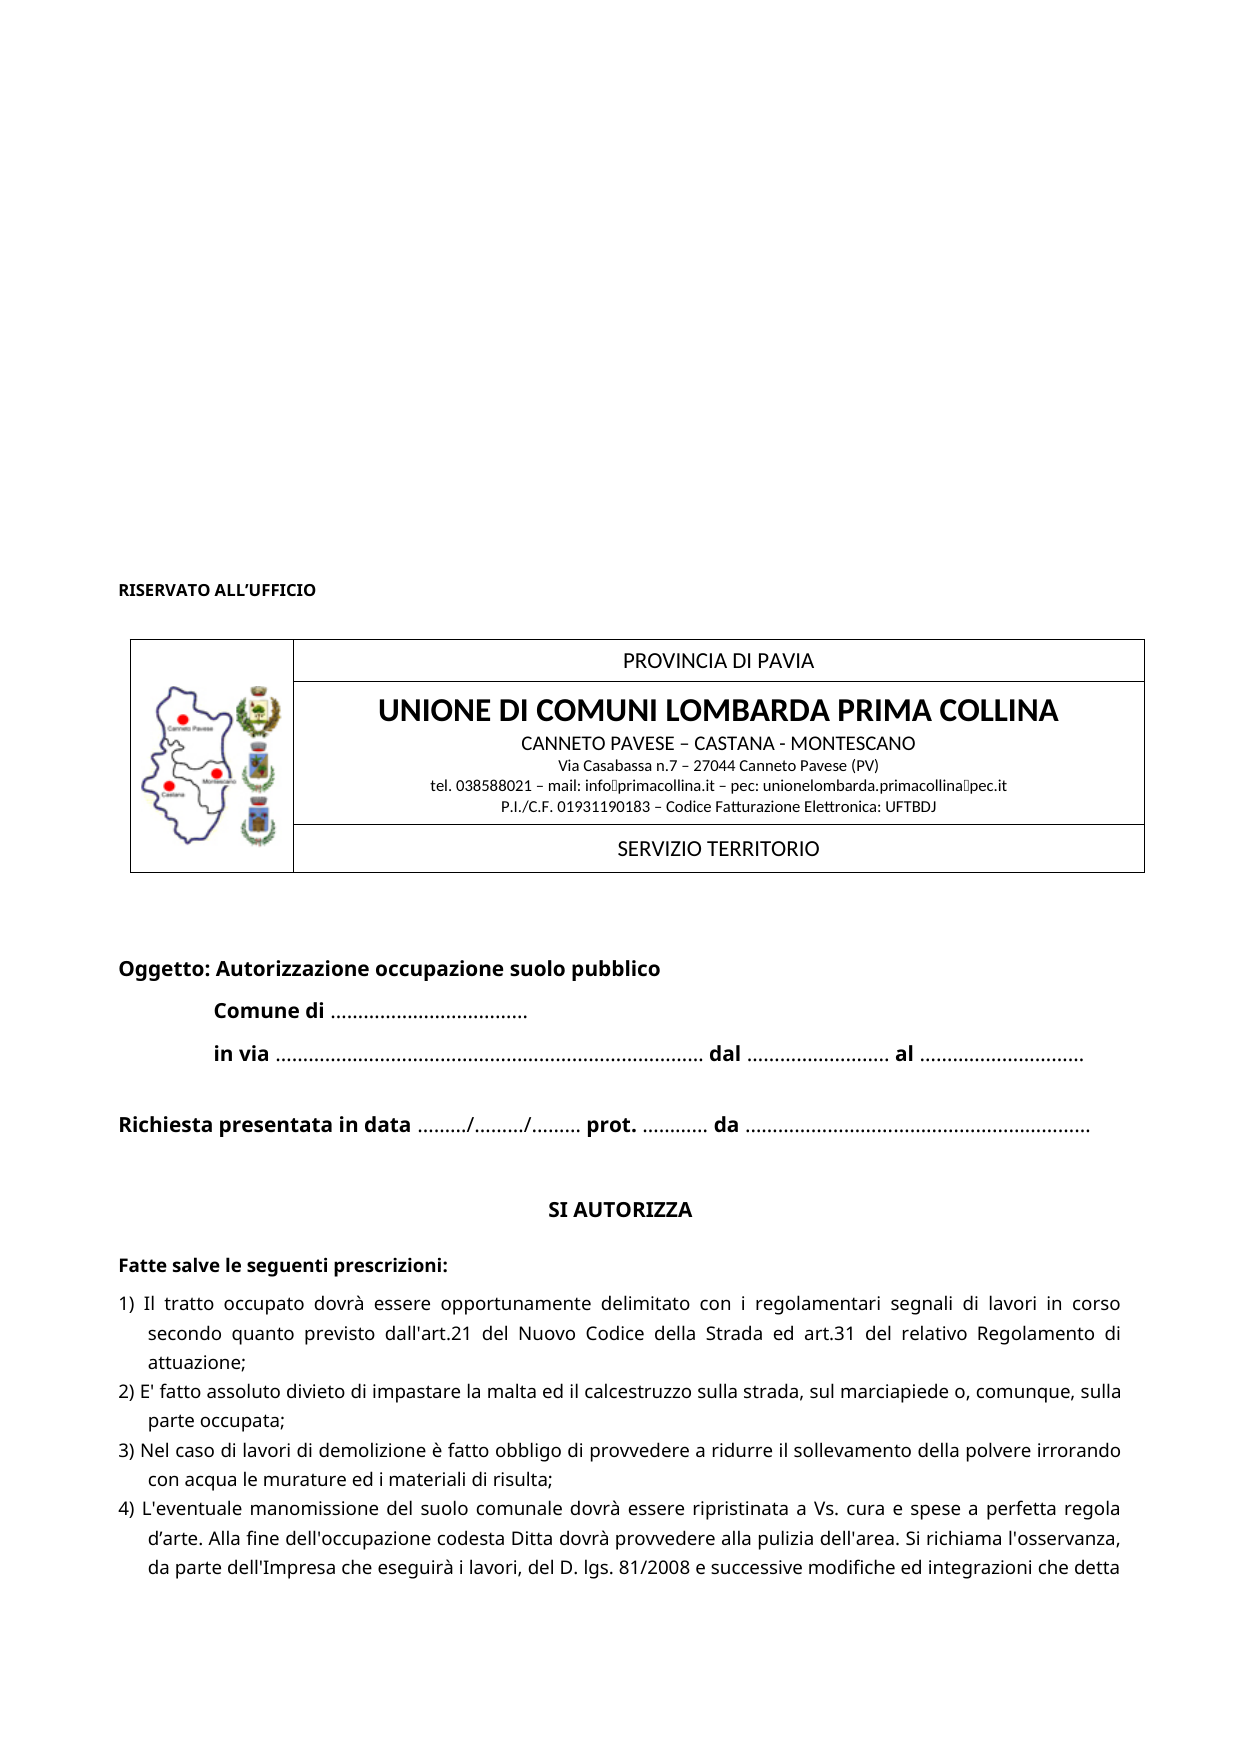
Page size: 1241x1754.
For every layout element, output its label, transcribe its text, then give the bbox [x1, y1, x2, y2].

text Oggetto: Autorizzazione occupazione suolo pubblico [118, 954, 1122, 982]
table_cell SERVIZIO TERRITORIO [294, 825, 1144, 872]
text 3) Nel caso di lavori di demolizione è fatto obbligo di provvedere a ridurre il sollevamento della polvere irrorando con acqua le murature ed i materiali di risulta; [118, 1437, 1122, 1492]
text Fatte salve le seguenti prescrizioni: [118, 1252, 1122, 1278]
text Comune di ……………………………… [118, 997, 1122, 1025]
picture [141, 686, 282, 848]
text 1) Il tratto occupato dovrà essere opportunamente delimitato con i regolamentari segnali di lavori in corso secondo quanto previsto dall'art.21 del Nuovo Codice della Strada ed art.31 del relativo Regolamento di attuazione; [118, 1291, 1122, 1375]
text RISERVATO ALL’UFFICIO [118, 579, 1122, 602]
text SI AUTORIZZA [118, 1196, 1122, 1224]
table_header PROVINCIA DI PAVIA [294, 640, 1144, 681]
text 2) E' fatto assoluto divieto di impastare la malta ed il calcestruzzo sulla strada, sul marciapiede o, comunque, sulla parte occupata; [118, 1378, 1122, 1433]
text Richiesta presentata in data ………/………/……… prot. ………… da ……………………………………………………… [118, 1110, 1122, 1139]
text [118, 1496, 1122, 1580]
table_header [131, 640, 293, 872]
text in via …………………………………………………………………… dal …………………….. al ………………………… [118, 1039, 1122, 1068]
table_cell UNIONE DI COMUNI LOMBARDA PRIMA COLLINA CANNETO PAVESE – CASTANA - MONTESCANO Via Casabassa n.7 – 27044 Canneto Pavese (PV) tel. 038588021 – mail: infoprimacollina.it – pec: unionelombarda.primacollinapec.it P.I./C.F. 01931190183 – Codice Fatturazione Elettronica: UFTBDJ [294, 682, 1144, 824]
